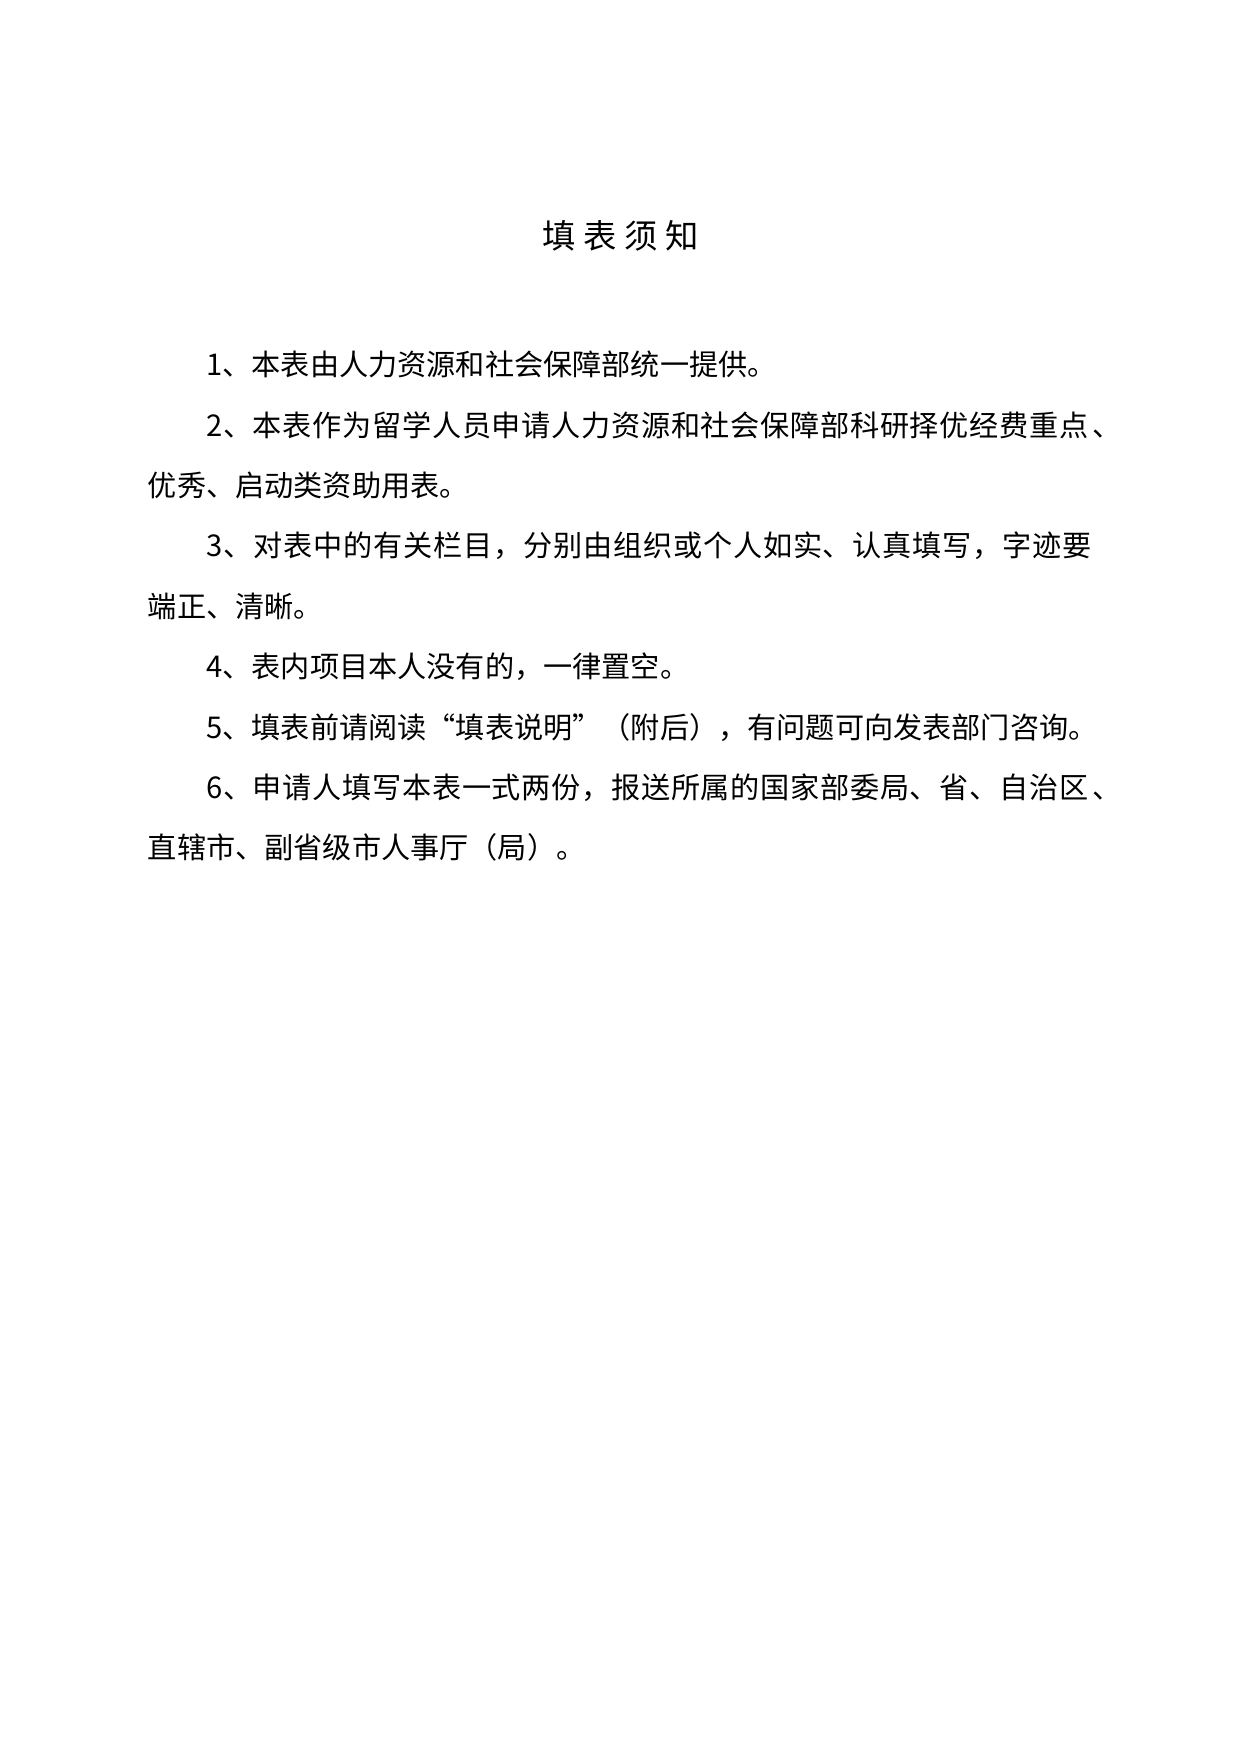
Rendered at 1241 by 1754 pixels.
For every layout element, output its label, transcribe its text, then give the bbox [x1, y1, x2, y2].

text 6、申请人填写本表一式两份，报送所属的国家部委局、省、自治区、直辖市、副省级市人事厅（局）。 [148, 750, 1092, 871]
text 3、对表中的有关栏目，分别由组织或个人如实、认真填写，字迹要端正、清晰。 [148, 508, 1092, 629]
text 2、本表作为留学人员申请人力资源和社会保障部科研择优经费重点、优秀、启动类资助用表。 [148, 388, 1092, 508]
text 1、本表由人力资源和社会保障部统一提供。 [148, 327, 1092, 388]
text 5、填表前请阅读“填表说明”（附后），有问题可向发表部门咨询。 [148, 690, 1092, 750]
text 4、表内项目本人没有的，一律置空。 [148, 629, 1092, 690]
text 填 表 须 知 [148, 202, 1092, 267]
